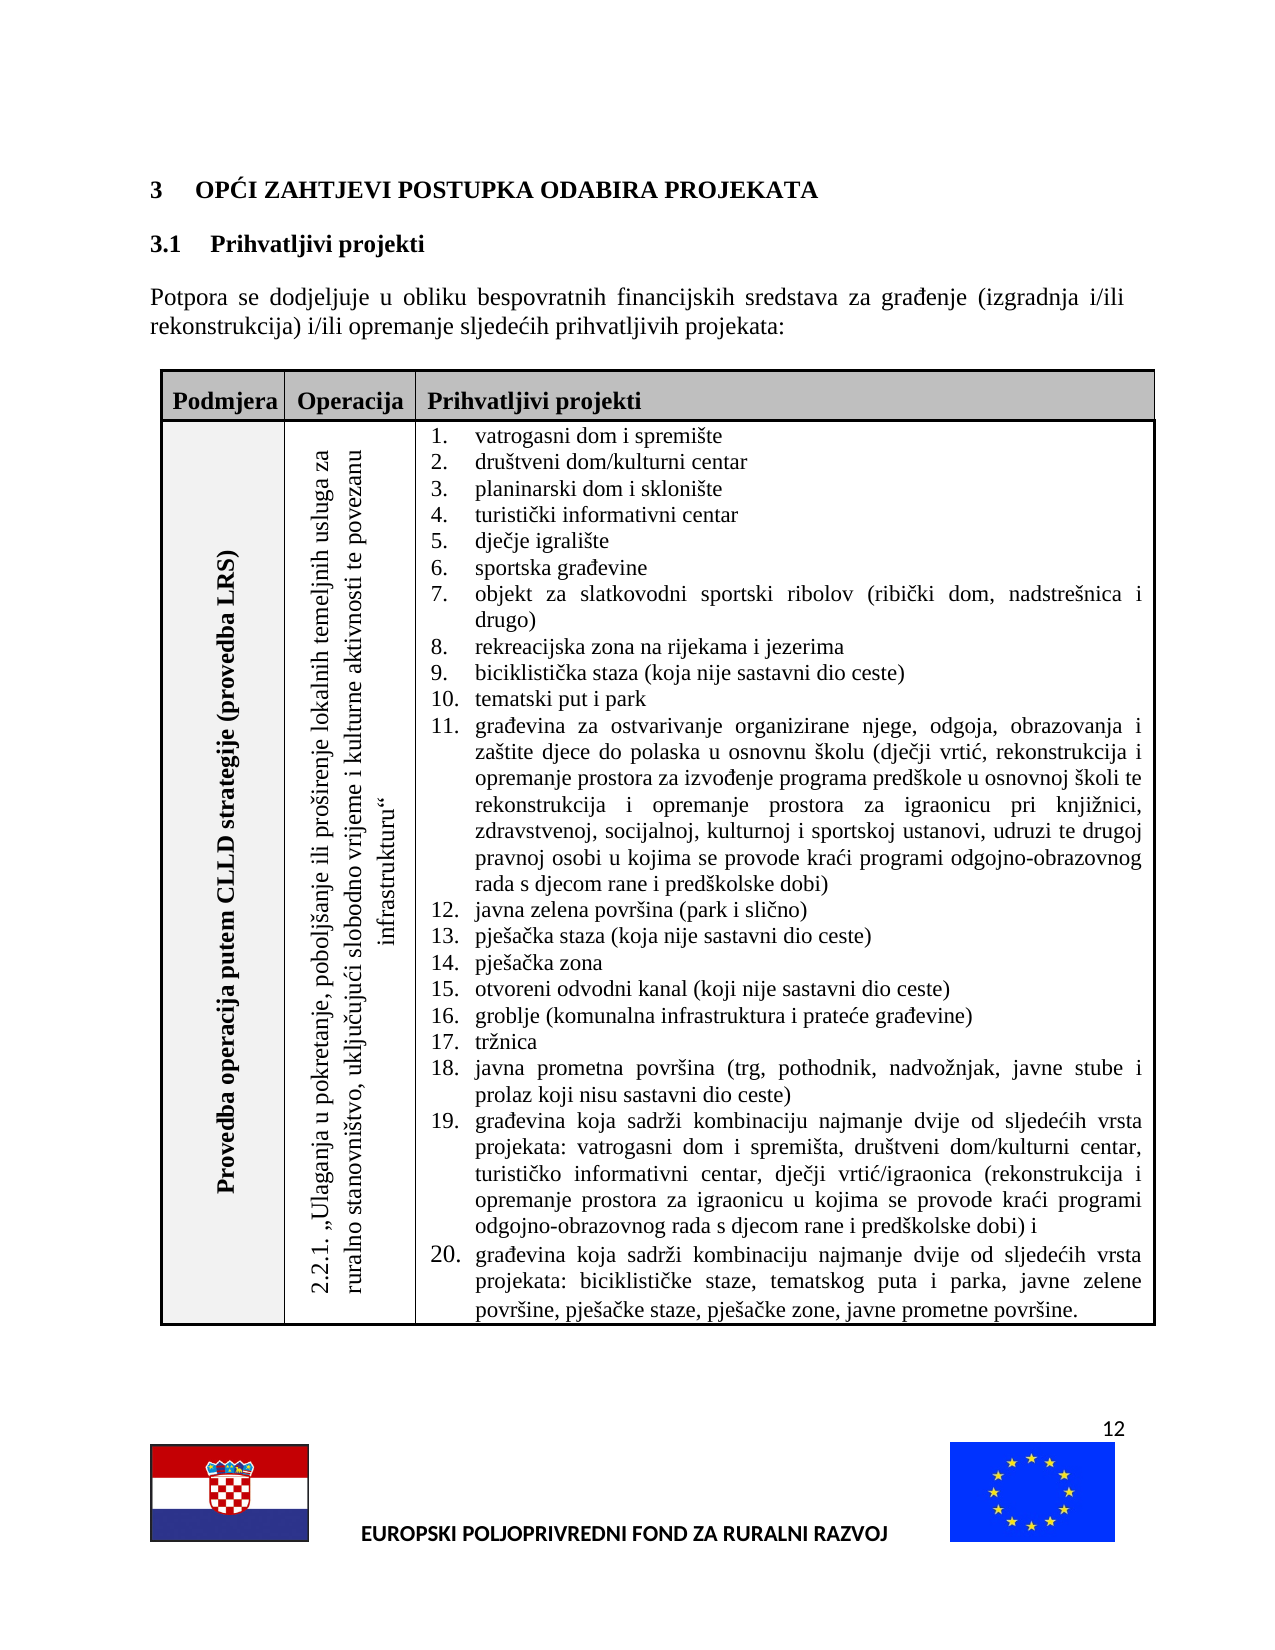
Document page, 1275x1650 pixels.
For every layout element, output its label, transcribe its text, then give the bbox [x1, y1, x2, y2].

table_header Prihvatljivi projekti [416, 372, 1154, 419]
table_cell vatrogasni dom i spremište društveni dom/kulturni centar planinarski dom i sklonište turistički informativni centar dječje igralište sportska građevine objekt za slatkovodni sportski ribolov (ribički dom, nadstrešnica i drugo) rekreacijska zona na rijekama i jezerima biciklistička staza (koja nije sastavni dio ceste) tematski put i park građevina za ostvarivanje organizirane njege, odgoja, obrazovanja i zaštite djece do polaska u osnovnu školu (dječji vrtić, rekonstrukcija i opremanje prostora za izvođenje programa predškole u osnovnoj školi te rekonstrukcija i opremanje prostora za igraonicu pri knjižnici, zdravstvenoj, socijalnoj, kulturnoj i sportskoj ustanovi, udruzi te drugoj pravnoj osobi u kojima se provode kraći programi odgojno-obrazovnog rada s djecom rane i predškolske dobi) javna zelena površina (park i slično) pješačka staza (koja nije sastavni dio ceste) pješačka zona otvoreni odvodni kanal (koji nije sastavni dio ceste) groblje (komunalna infrastruktura i prateće građevine) tržnica javna prometna površina (trg, pothodnik, nadvožnjak, javne stube i prolaz koji nisu sastavni dio ceste) građevina koja sadrži kombinaciju najmanje dvije od sljedećih vrsta projekata: vatrogasni dom i spremišta, društveni dom/kulturni centar, turističko informativni centar, dječji vrtić/igraonica (rekonstrukcija i opremanje prostora za igraonicu u kojima se provode kraći programi odgojno-obrazovnog rada s djecom rane i predškolske dobi) i građevina koja sadrži kombinaciju najmanje dvije od sljedećih vrsta projekata: biciklističke staze, tematskog puta i parka, javne zelene površine, pješačke staze, pješačke zone, javne prometne površine. [416, 422, 1153, 1323]
text Potpora se dodjeljuje u obliku bespovratnih financijskih sredstava za građenje (izgradnja i/ili rekonstrukcija) i/ili opremanje sljedećih prihvatljivih projekata: [150, 282, 1125, 340]
table_cell Provedba operacija putem CLLD strategije (provedba LRS) [163, 422, 284, 1323]
picture [950, 1442, 1115, 1542]
table_header Operacija [285, 372, 415, 419]
subtitle Prihvatljivi projekti [150, 229, 1125, 257]
table_header Podmjera [163, 372, 284, 419]
picture [150, 1444, 309, 1542]
subtitle OPĆI ZAHTJEVI POSTUPKA ODABIRA PROJEKATA [150, 175, 1125, 204]
table_cell 2.2.1. „Ulaganja u pokretanje, poboljšanje ili proširenje lokalnih temeljnih usluga za ruralno stanovništvo, uključujući slobodno vrijeme i kulturne aktivnosti te povezanu infrastrukturu“ [285, 422, 415, 1323]
